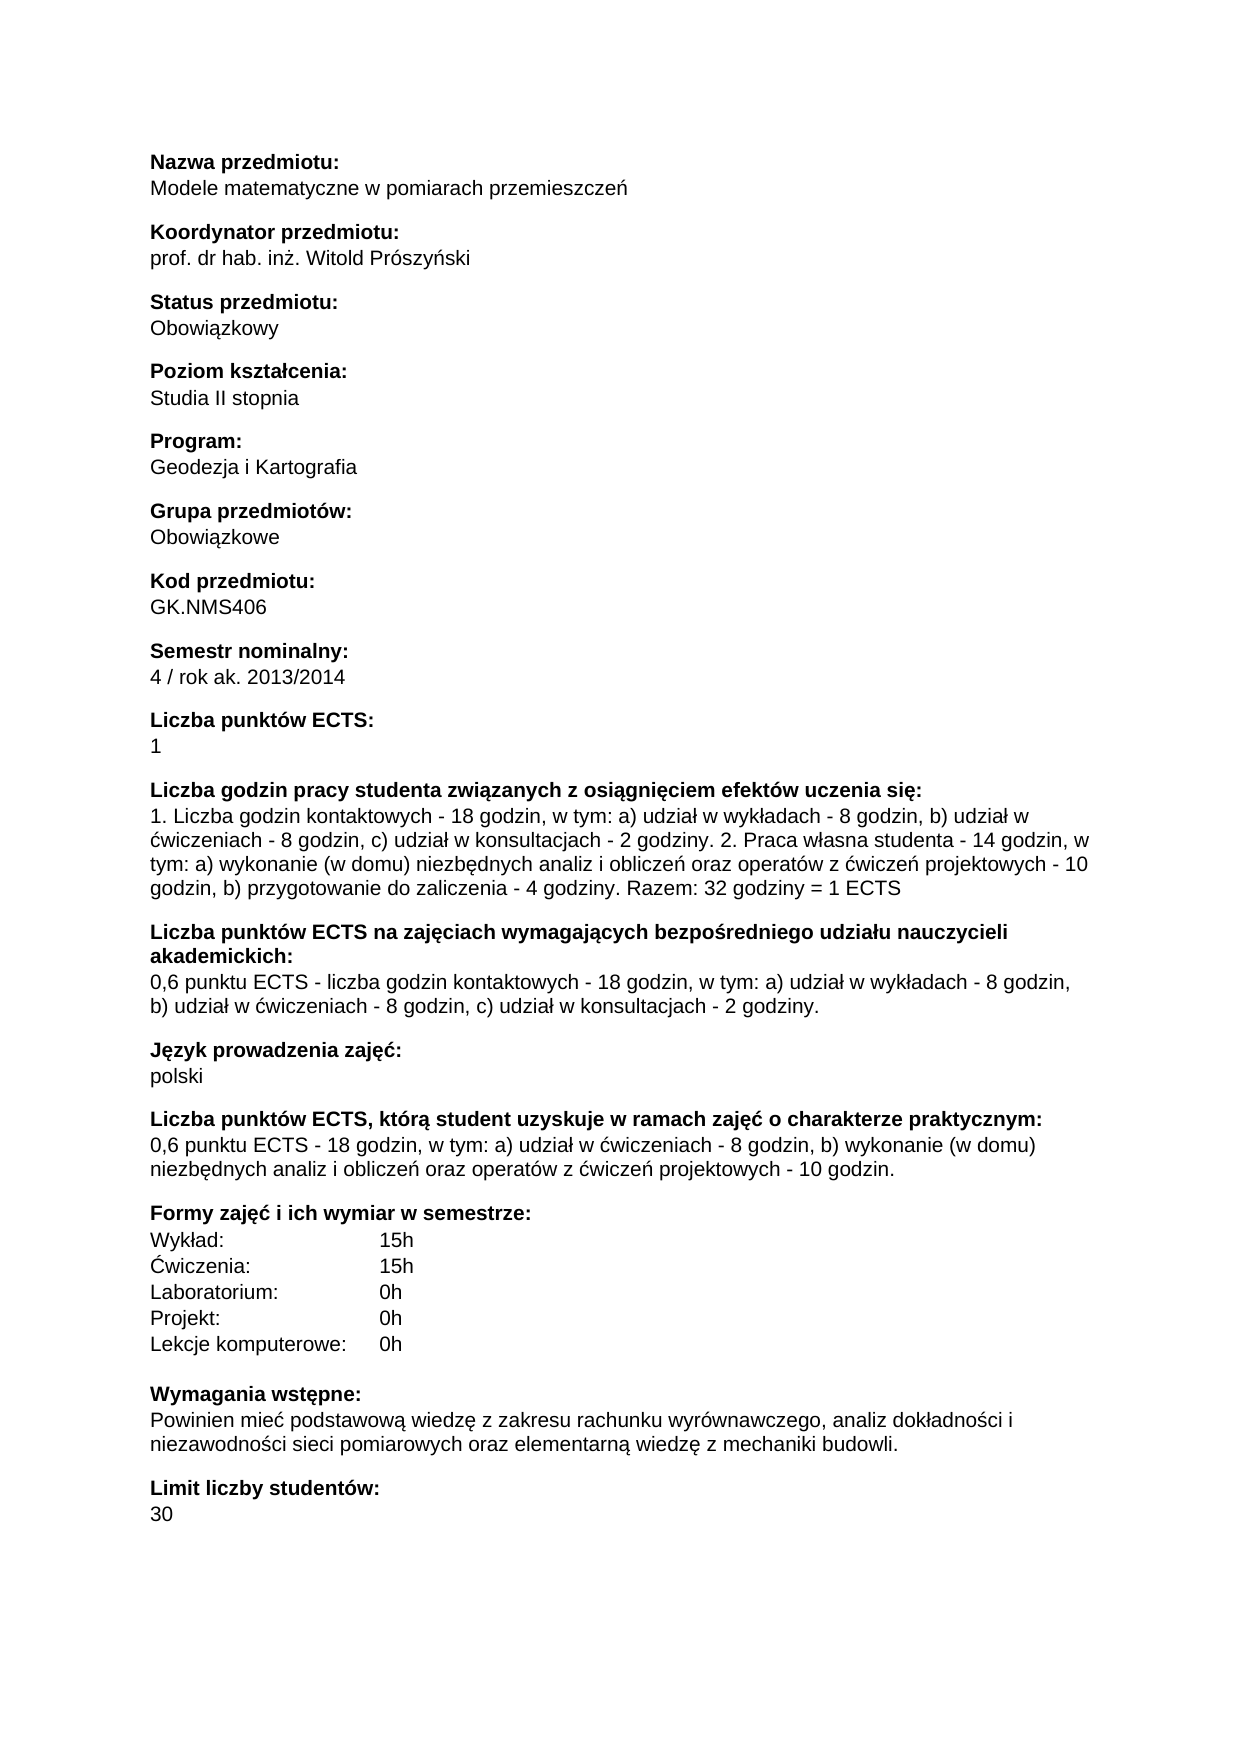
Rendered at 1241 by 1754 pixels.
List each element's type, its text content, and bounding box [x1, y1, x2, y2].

text 1 [150, 734, 1090, 758]
text 0,6 punktu ECTS - liczba godzin kontaktowych - 18 godzin, w tym: a) udział w wykładach - 8 godzin, b) udział w ćwiczeniach - 8 godzin, c) udział w konsultacjach - 2 godziny. [150, 970, 1090, 1018]
text 1. Liczba godzin kontaktowych - 18 godzin, w tym: a) udział w wykładach - 8 godzin, b) udział w ćwiczeniach - 8 godzin, c) udział w konsultacjach - 2 godziny. 2. Praca własna studenta - 14 godzin, w tym: a) wykonanie (w domu) niezbędnych analiz i obliczeń oraz operatów z ćwiczeń projektowych - 10 godzin, b) przygotowanie do zaliczenia - 4 godziny. Razem: 32 godziny = 1 ECTS [150, 804, 1090, 900]
text Kod przedmiotu: [150, 569, 1090, 593]
text polski [150, 1063, 1090, 1087]
text Obowiązkowy [150, 316, 1090, 339]
text Limit liczby studentów: [150, 1476, 1090, 1499]
text Liczba godzin pracy studenta związanych z osiągnięciem efektów uczenia się: [150, 778, 1090, 802]
text Liczba punktów ECTS, którą student uzyskuje w ramach zajęć o charakterze praktycznym: [150, 1107, 1090, 1131]
text Obowiązkowe [150, 525, 1090, 549]
text Program: [150, 429, 1090, 453]
text 0,6 punktu ECTS - 18 godzin, w tym: a) udział w ćwiczeniach - 8 godzin, b) wykonanie (w domu) niezbędnych analiz i obliczeń oraz operatów z ćwiczeń projektowych - 10 godzin. [150, 1133, 1090, 1181]
text 30 [150, 1502, 1090, 1526]
text Studia II stopnia [150, 385, 1090, 409]
text GK.NMS406 [150, 595, 1090, 619]
text Geodezja i Kartografia [150, 455, 1090, 479]
text Liczba punktów ECTS na zajęciach wymagających bezpośredniego udziału nauczycieli akademickich: [150, 920, 1090, 968]
text Status przedmiotu: [150, 289, 1090, 313]
table_cell Projekt: [140, 1306, 367, 1330]
text Formy zajęć i ich wymiar w semestrze: [150, 1201, 1090, 1225]
table_header 15h [369, 1228, 597, 1252]
text Modele matematyczne w pomiarach przemieszczeń [150, 176, 1090, 200]
text Nazwa przedmiotu: [150, 150, 1090, 174]
table_cell Lekcje komputerowe: [140, 1332, 367, 1356]
text Język prowadzenia zajęć: [150, 1037, 1090, 1061]
table_cell 0h [369, 1304, 597, 1330]
table_cell 0h [369, 1330, 597, 1356]
text Wymagania wstępne: [150, 1382, 1090, 1406]
text prof. dr hab. inż. Witold Prószyński [150, 246, 1090, 270]
text Powinien mieć podstawową wiedzę z zakresu rachunku wyrównawczego, analiz dokładności i niezawodności sieci pomiarowych oraz elementarną wiedzę z mechaniki budowli. [150, 1408, 1090, 1456]
table_cell 15h [369, 1252, 597, 1278]
table_header Wykład: [140, 1228, 367, 1252]
text Semestr nominalny: [150, 638, 1090, 662]
text Koordynator przedmiotu: [150, 220, 1090, 244]
text 4 / rok ak. 2013/2014 [150, 664, 1090, 688]
text Grupa przedmiotów: [150, 499, 1090, 523]
table_cell Laboratorium: [140, 1280, 367, 1304]
table_cell Ćwiczenia: [140, 1254, 367, 1278]
text Poziom kształcenia: [150, 359, 1090, 383]
text Liczba punktów ECTS: [150, 708, 1090, 732]
table_cell 0h [369, 1278, 597, 1304]
